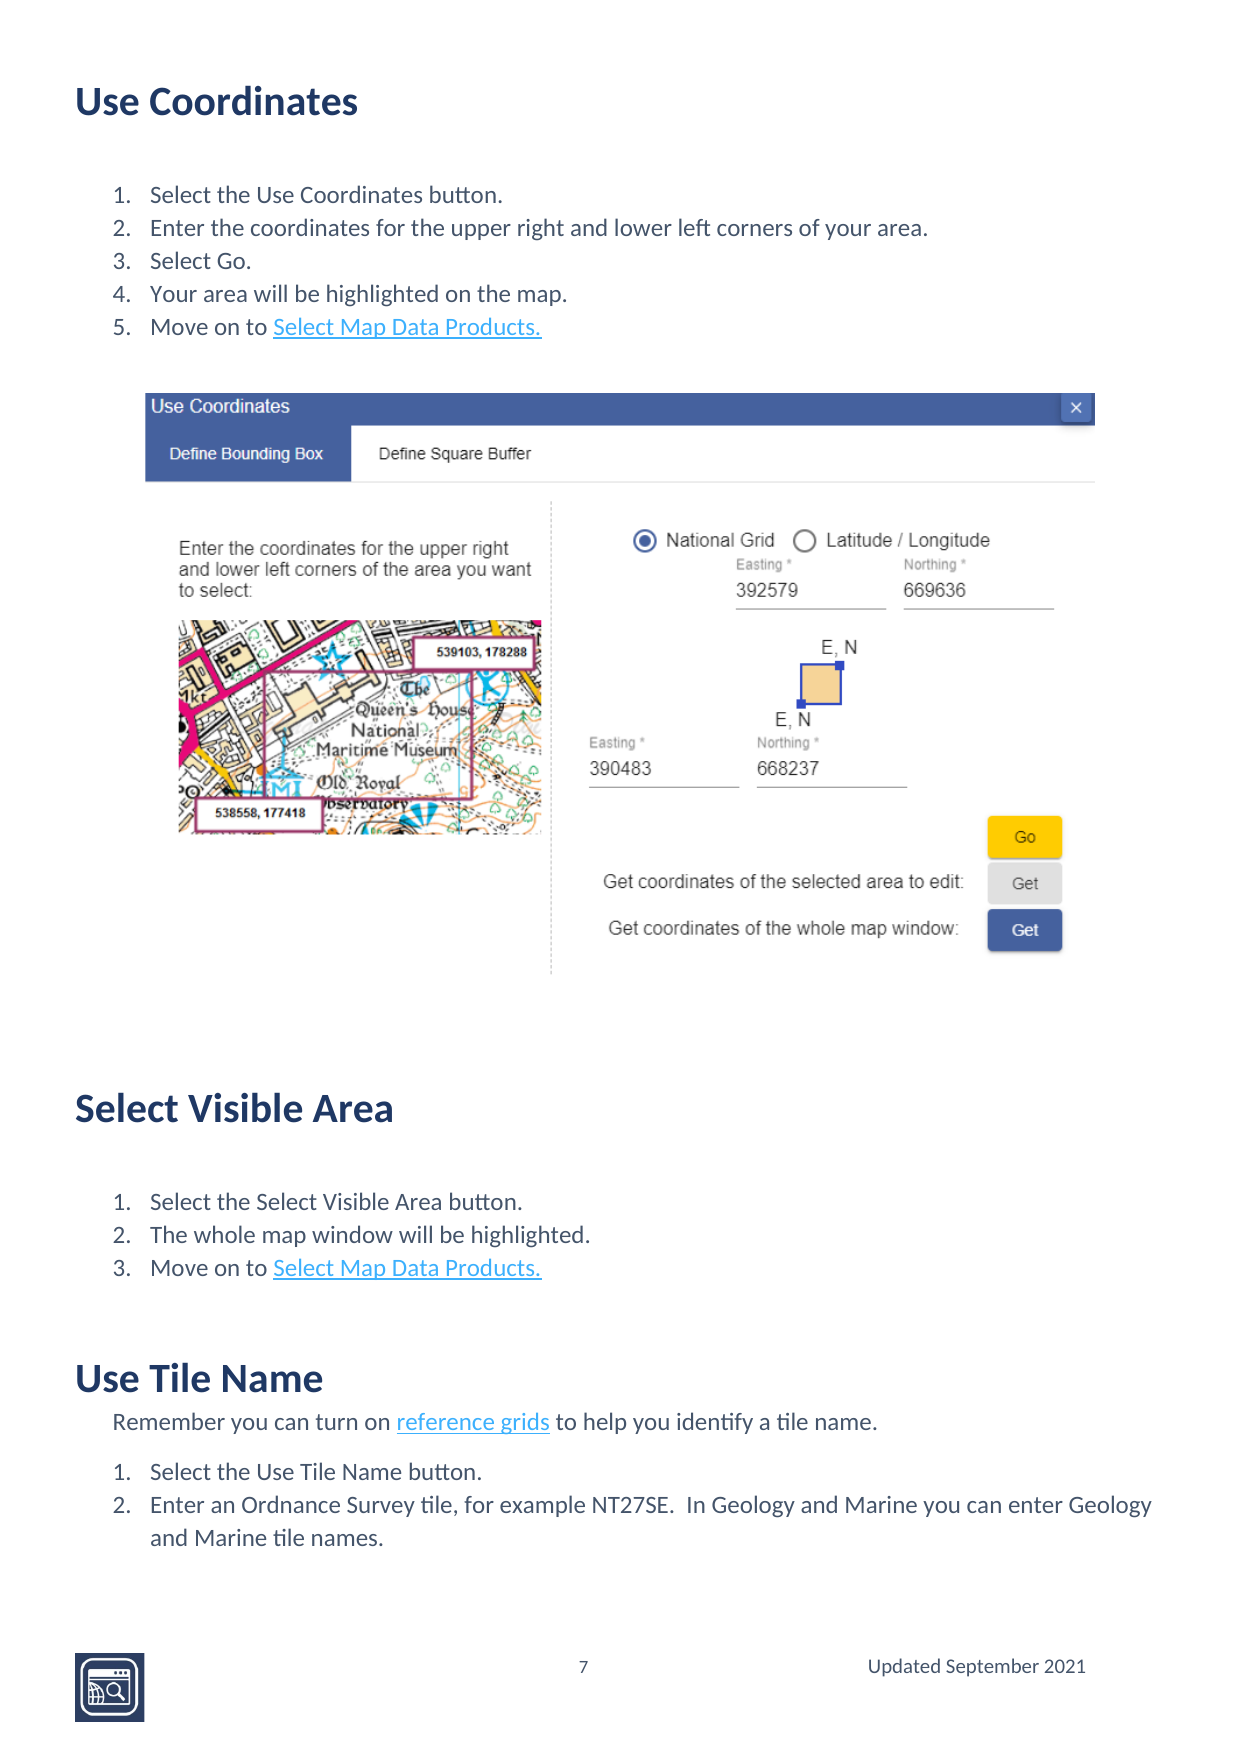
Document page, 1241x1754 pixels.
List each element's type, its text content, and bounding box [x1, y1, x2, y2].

list Your area will be highlighted on the map. [112, 278, 1165, 309]
text Remember you can turn on reference grids to help you identify a tile name. [112, 1406, 1165, 1437]
list Move on to Select Map Data Products. [112, 1252, 1165, 1283]
list Select Go. [112, 245, 1165, 276]
picture [75, 1653, 145, 1722]
list Select the Use Tile Name button. [112, 1456, 1165, 1487]
subtitle Use Coordinates [75, 75, 1165, 126]
subtitle Select Visible Area [75, 1082, 1165, 1133]
list The whole map window will be highlighted. [112, 1219, 1165, 1250]
list Select the Use Coordinates button. [112, 179, 1165, 210]
picture [145, 393, 1095, 1014]
list Enter the coordinates for the upper right and lower left corners of your area. [112, 212, 1165, 243]
list Enter an Ordnance Survey tile, for example NT27SE. In Geology and Marine you can enter Geology and Marine tile names. [112, 1489, 1165, 1552]
list Select the Select Visible Area button. [112, 1187, 1165, 1217]
subtitle Use Tile Name [75, 1352, 1165, 1402]
list Move on to Select Map Data Products. [112, 311, 1165, 342]
